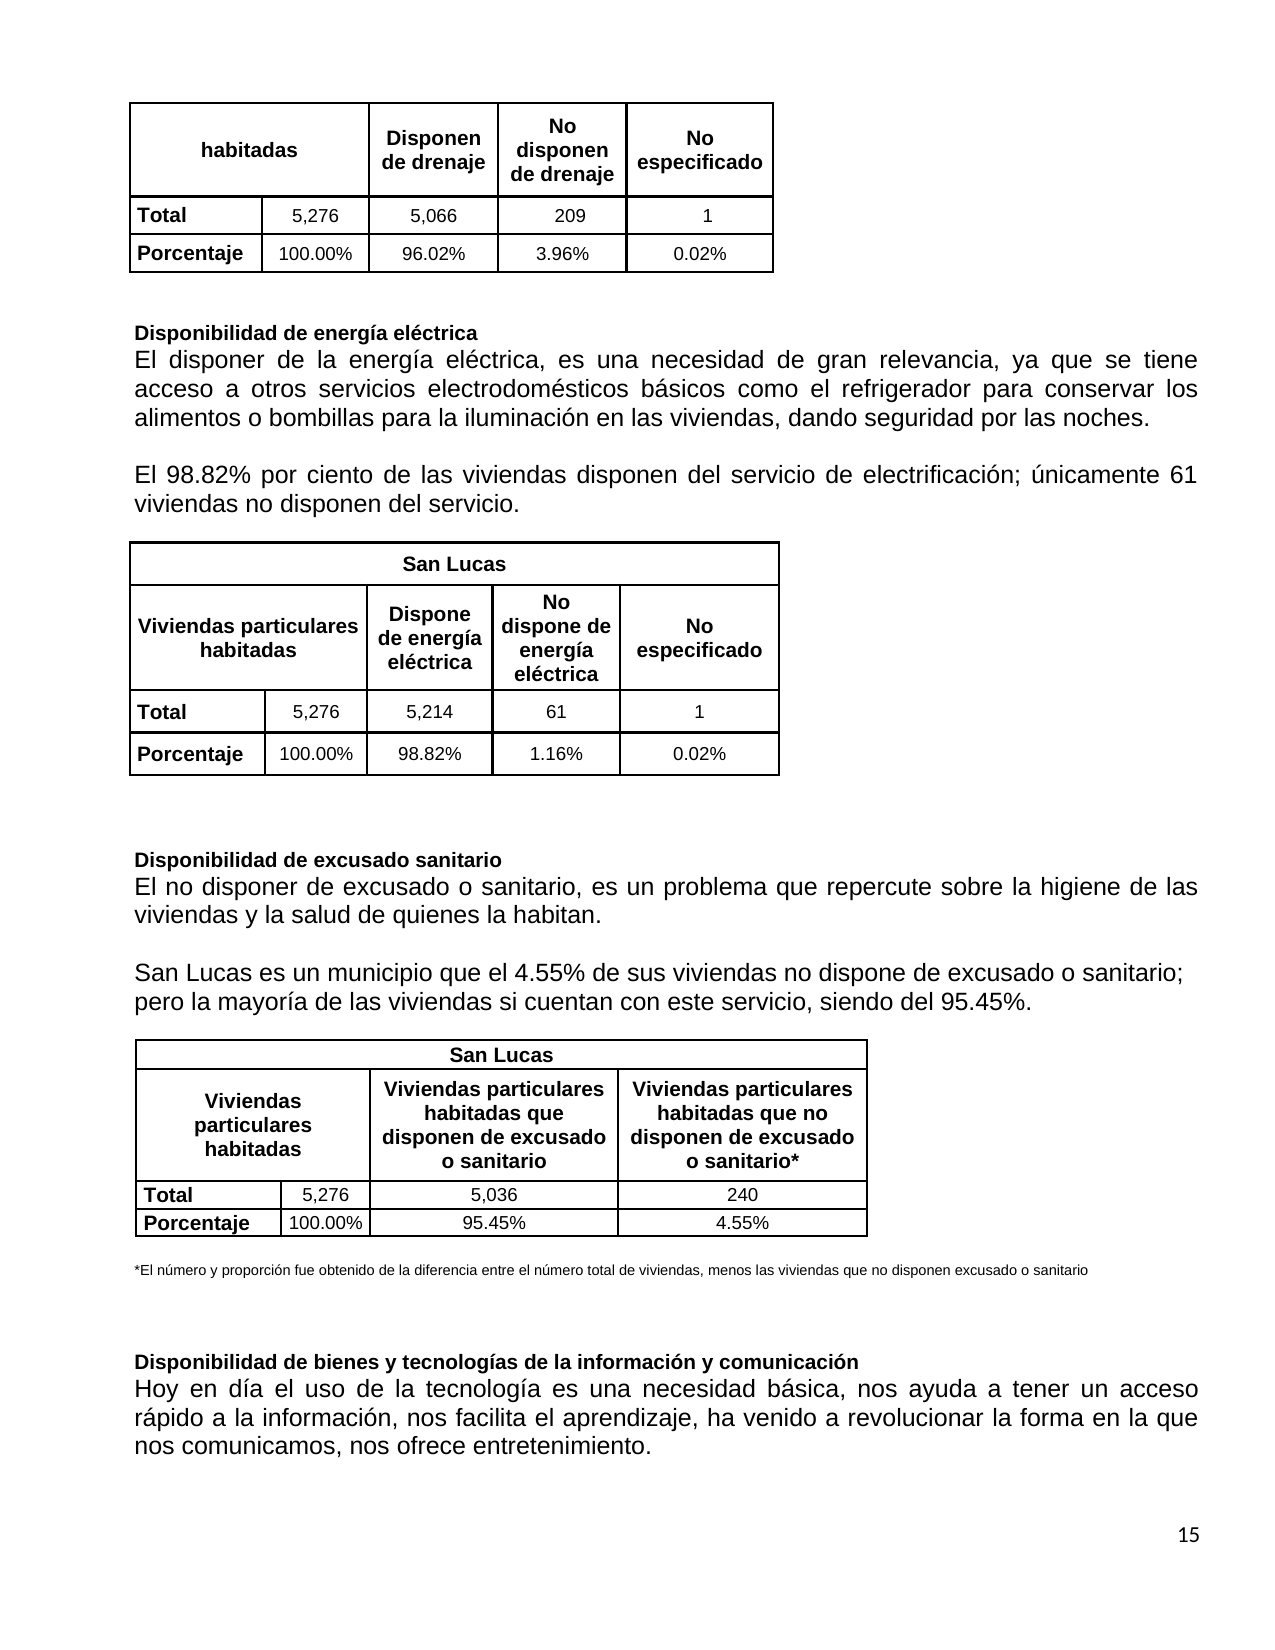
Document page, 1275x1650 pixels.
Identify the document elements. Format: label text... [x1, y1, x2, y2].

table_cell 98.82% [368, 734, 491, 773]
table_cell 61 [494, 691, 619, 731]
table_cell 5,214 [368, 691, 491, 731]
table_cell Porcentaje [131, 734, 264, 773]
table_cell Total [137, 1182, 280, 1207]
table_cell Total [131, 198, 261, 233]
table_cell 5,276 [282, 1182, 369, 1207]
table_cell 4.55% [619, 1210, 866, 1235]
table_cell 5,276 [266, 691, 366, 731]
table_cell 240 [619, 1182, 866, 1207]
table_cell 1 [621, 691, 778, 731]
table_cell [131, 104, 368, 195]
table_cell No disponen de drenaje [499, 104, 625, 195]
text Disponibilidad de energía eléctrica [134, 321, 1200, 345]
text Hoy en día el uso de la tecnología es una necesidad básica, nos ayuda a tener un acceso rápido a la información, nos facilita el aprendizaje, ha venido a revolucionar la forma en la que nos comunicamos, nos ofrece entretenimiento. [134, 1374, 1200, 1460]
table_cell 1 [628, 198, 772, 233]
text San Lucas es un municipio que el 4.55% de sus viviendas no dispone de excusado o sanitario; pero la mayoría de las viviendas si cuentan con este servicio, siendo del 95.45%. [134, 958, 1200, 1015]
table_header San Lucas [131, 544, 778, 583]
table_cell 0.02% [621, 734, 778, 773]
table_cell Dispone de energía eléctrica [368, 586, 491, 689]
table_cell Porcentaje [131, 235, 261, 271]
table_cell No especificado [621, 586, 778, 689]
table_cell Viviendas particulares habitadas [131, 586, 366, 689]
table_cell Viviendas particulares habitadas que no disponen de excusado o sanitario* [619, 1070, 866, 1180]
table_cell No especificado [628, 104, 772, 195]
table_cell 100.00% [282, 1210, 369, 1235]
text Disponibilidad de excusado sanitario [134, 847, 1200, 871]
table_header San Lucas [137, 1041, 866, 1068]
table_cell 209 [499, 198, 625, 233]
table_cell 5,276 [263, 198, 368, 233]
text El no disponer de excusado o sanitario, es un problema que repercute sobre la higiene de las viviendas y la salud de quienes la habitan. [134, 871, 1200, 929]
text El 98.82% por ciento de las viviendas disponen del servicio de electrificación; únicamente 61 viviendas no disponen del servicio. [134, 460, 1200, 517]
table_cell Viviendas particulares habitadas que disponen de excusado o sanitario [371, 1070, 617, 1180]
table_cell 5,036 [371, 1182, 617, 1207]
table_cell 1.16% [494, 734, 619, 773]
table_cell Porcentaje [137, 1210, 280, 1235]
table_cell 0.02% [628, 235, 772, 271]
table_cell Viviendas particulares habitadas [137, 1070, 369, 1180]
table_cell Total [131, 691, 264, 731]
table_cell 100.00% [263, 235, 368, 271]
text Disponibilidad de bienes y tecnologías de la información y comunicación [134, 1350, 1200, 1374]
table_cell 95.45% [371, 1210, 617, 1235]
table_cell No dispone de energía eléctrica [494, 586, 619, 689]
text El disponer de la energía eléctrica, es una necesidad de gran relevancia, ya que se tiene acceso a otros servicios electrodomésticos básicos como el refrigerador para conservar los alimentos o bombillas para la iluminación en las viviendas, dando seguridad por las noches. [134, 345, 1200, 431]
table_cell 3.96% [499, 235, 625, 271]
table_cell 100.00% [266, 734, 366, 773]
table_cell 96.02% [370, 235, 497, 271]
table_cell Disponen de drenaje [370, 104, 497, 195]
text *El número y proporción fue obtenido de la diferencia entre el número total de viviendas, menos las viviendas que no disponen excusado o sanitario [134, 1261, 1200, 1278]
table_cell 5,066 [370, 198, 497, 233]
